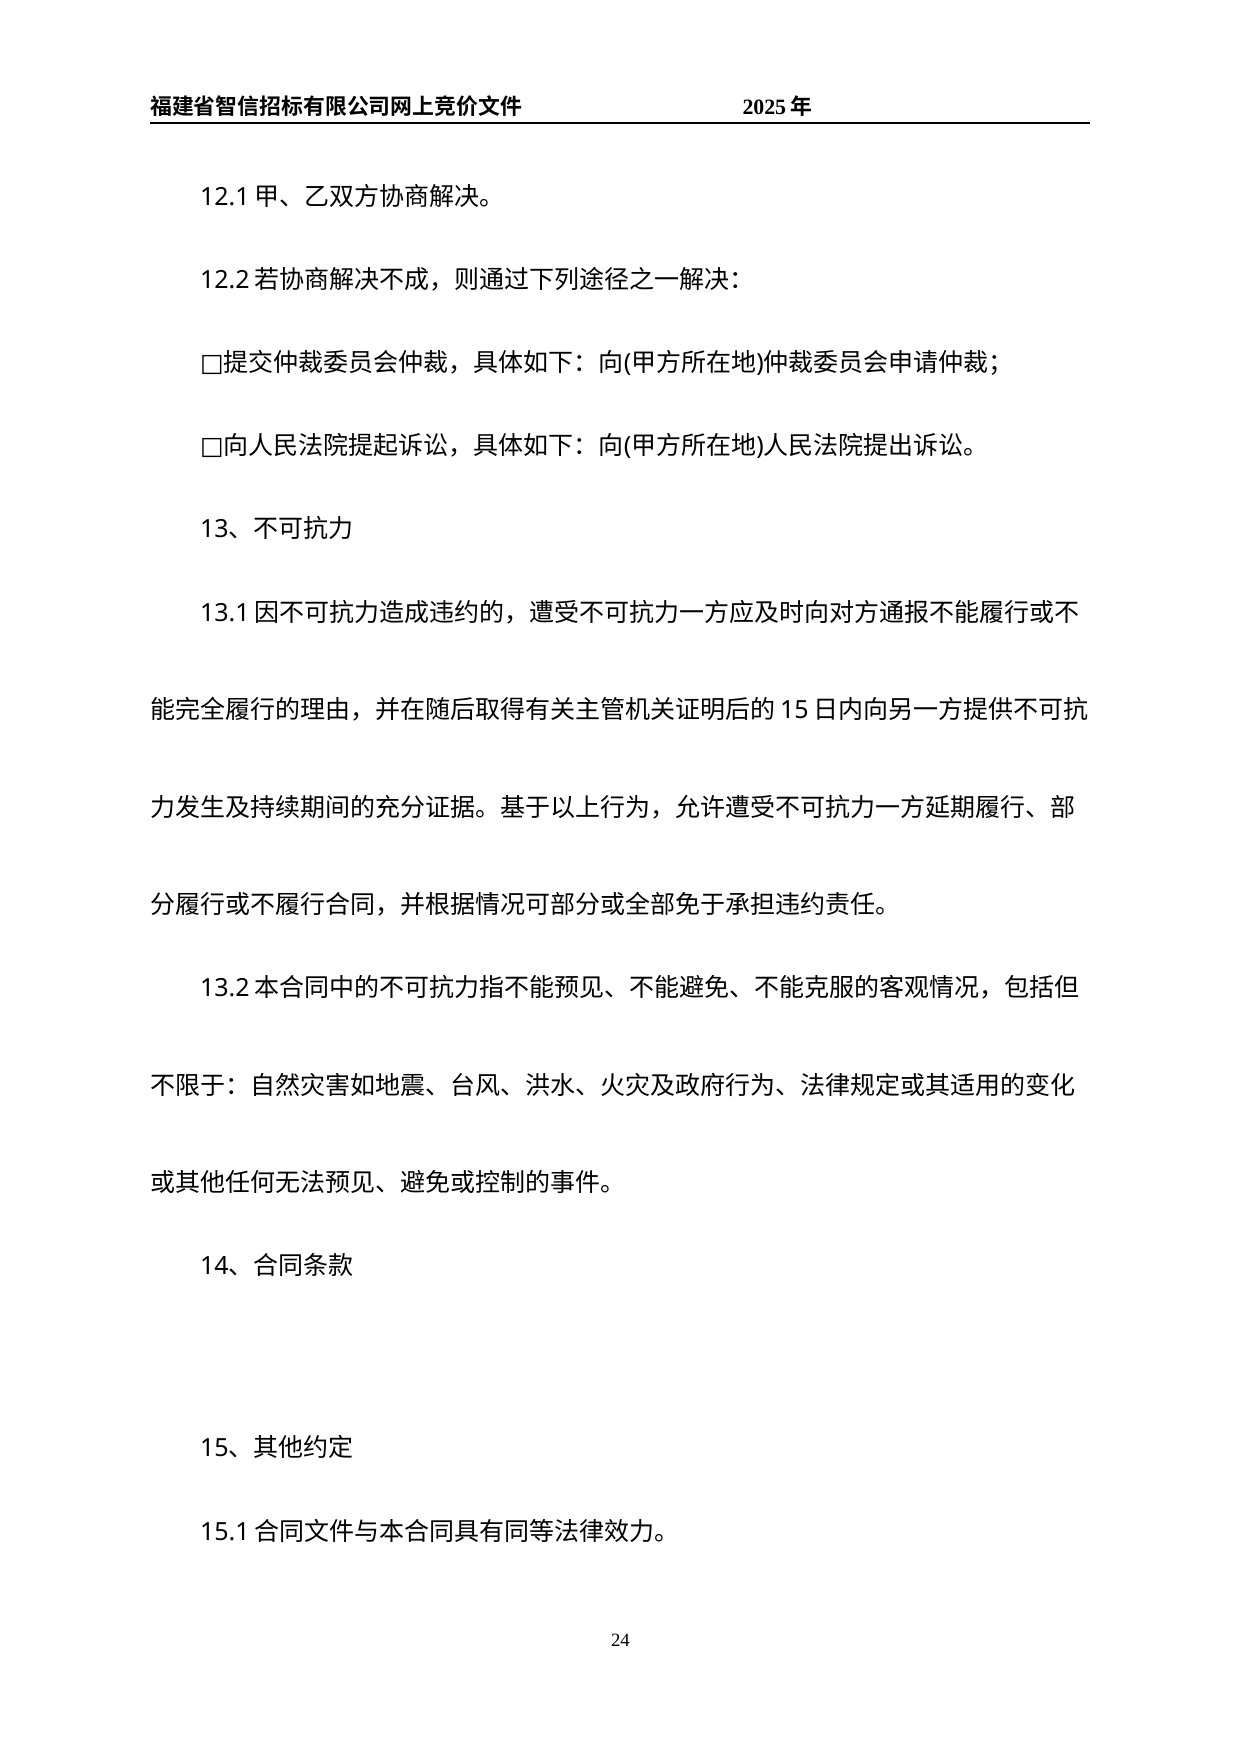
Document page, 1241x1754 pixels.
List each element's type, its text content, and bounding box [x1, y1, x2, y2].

text 13、不可抗力 [150, 494, 1090, 559]
text □提交仲裁委员会仲裁，具体如下：向(甲方所在地)仲裁委员会申请仲裁； [150, 328, 1090, 393]
text 15、其他约定 [150, 1413, 1090, 1478]
text 13.2本合同中的不可抗力指不能预见、不能避免、不能克服的客观情况，包括但不限于：自然灾害如地震、台风、洪水、火灾及政府行为、法律规定或其适用的变化或其他任何无法预见、避免或控制的事件。 [150, 953, 1090, 1213]
text 15.1合同文件与本合同具有同等法律效力。 [150, 1497, 1090, 1562]
text 12.1甲、乙双方协商解决。 [150, 162, 1090, 227]
text 13.1因不可抗力造成违约的，遭受不可抗力一方应及时向对方通报不能履行或不能完全履行的理由，并在随后取得有关主管机关证明后的15日内向另一方提供不可抗力发生及持续期间的充分证据。基于以上行为，允许遭受不可抗力一方延期履行、部分履行或不履行合同，并根据情况可部分或全部免于承担违约责任。 [150, 578, 1090, 935]
text 14、合同条款 [150, 1231, 1090, 1296]
text □向人民法院提起诉讼，具体如下：向(甲方所在地)人民法院提出诉讼。 [150, 411, 1090, 476]
text 12.2若协商解决不成，则通过下列途径之一解决： [150, 245, 1090, 310]
